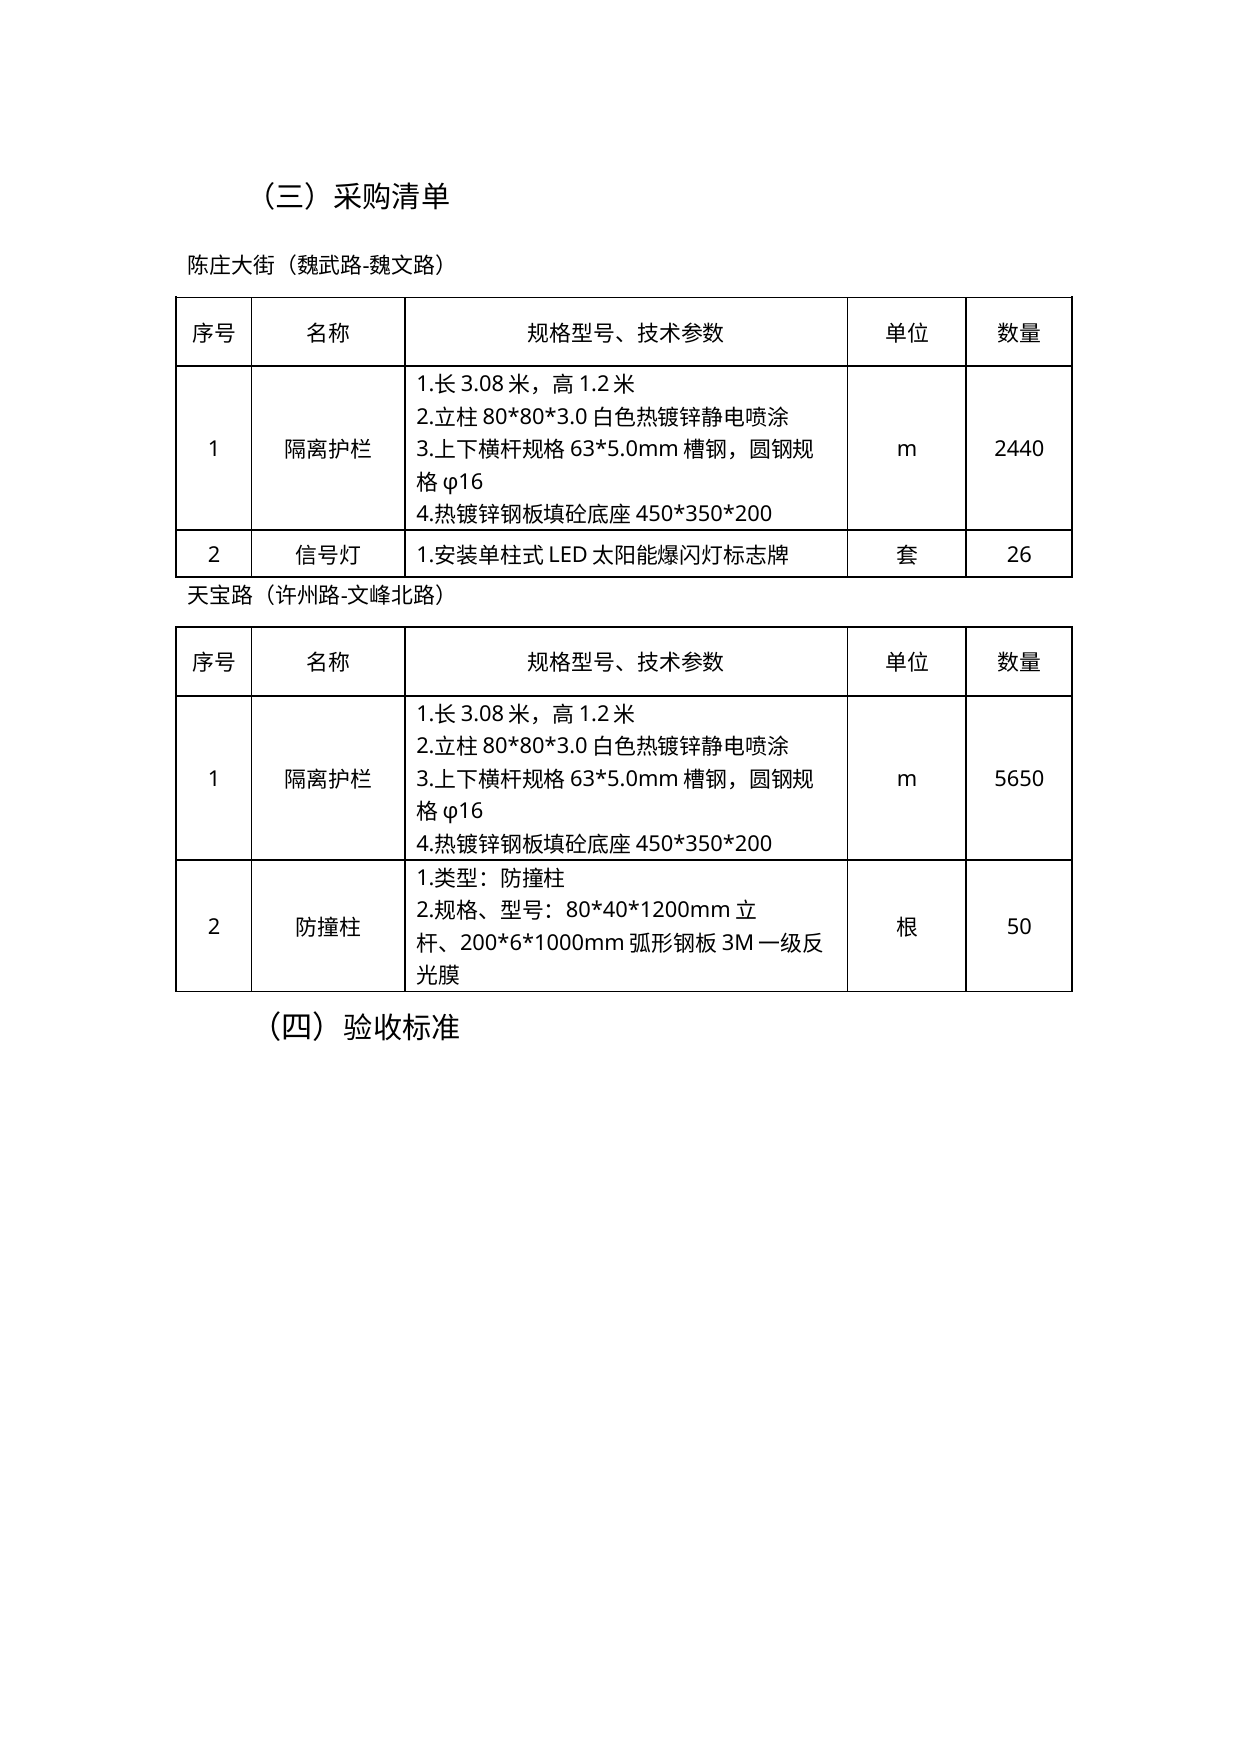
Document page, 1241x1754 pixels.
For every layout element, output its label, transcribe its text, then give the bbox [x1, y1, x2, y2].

table_header 名称 [252, 298, 404, 365]
table_cell m [848, 697, 965, 859]
table_cell 1 [177, 697, 251, 859]
table_header 名称 [252, 628, 404, 695]
table_cell 1.类型：防撞柱 2.规格、型号：80*40*1200mm立杆、200*6*1000mm弧形钢板 3M一级反光膜 [406, 861, 847, 991]
table_cell 2440 [967, 367, 1071, 529]
table_cell 防撞柱 [252, 861, 404, 991]
text （三）采购清单 [187, 162, 1053, 227]
table_header 单位 [848, 298, 965, 365]
table_cell 套 [848, 531, 965, 576]
table_cell 26 [967, 531, 1071, 576]
table_header 数量 [967, 298, 1071, 365]
table_header 序号 [177, 298, 251, 365]
table_cell 隔离护栏 [252, 367, 404, 529]
table_header 数量 [967, 628, 1071, 695]
table_cell 隔离护栏 [252, 697, 404, 859]
table_cell 2 [177, 861, 251, 991]
table_header 序号 [177, 628, 251, 695]
table_cell 根 [848, 861, 965, 991]
text （四）验收标准 [187, 992, 1053, 1057]
table_cell 2 [177, 531, 251, 576]
table_cell m [848, 367, 965, 529]
table_header 规格型号、技术参数 [406, 298, 847, 365]
table_cell 信号灯 [252, 531, 404, 576]
table_cell 1.长3.08米，高1.2米 2.立柱80*80*3.0白色热镀锌静电喷涂 3.上下横杆规格63*5.0mm槽钢，圆钢规格φ16 4.热镀锌钢板填砼底座450*350*200 [406, 367, 847, 529]
table_header 单位 [848, 628, 965, 695]
text 陈庄大街（魏武路-魏文路） [187, 248, 1053, 281]
text 天宝路（许州路-文峰北路） [187, 578, 1053, 610]
table_cell 5650 [967, 697, 1071, 859]
table_header 规格型号、技术参数 [406, 628, 847, 695]
table_cell 1.安装单柱式LED太阳能爆闪灯标志牌 [406, 531, 847, 576]
table_cell 50 [967, 861, 1071, 991]
table_cell 1.长3.08米，高1.2米 2.立柱80*80*3.0白色热镀锌静电喷涂 3.上下横杆规格63*5.0mm槽钢，圆钢规格φ16 4.热镀锌钢板填砼底座450*350*200 [406, 697, 847, 859]
table_cell 1 [177, 367, 251, 529]
